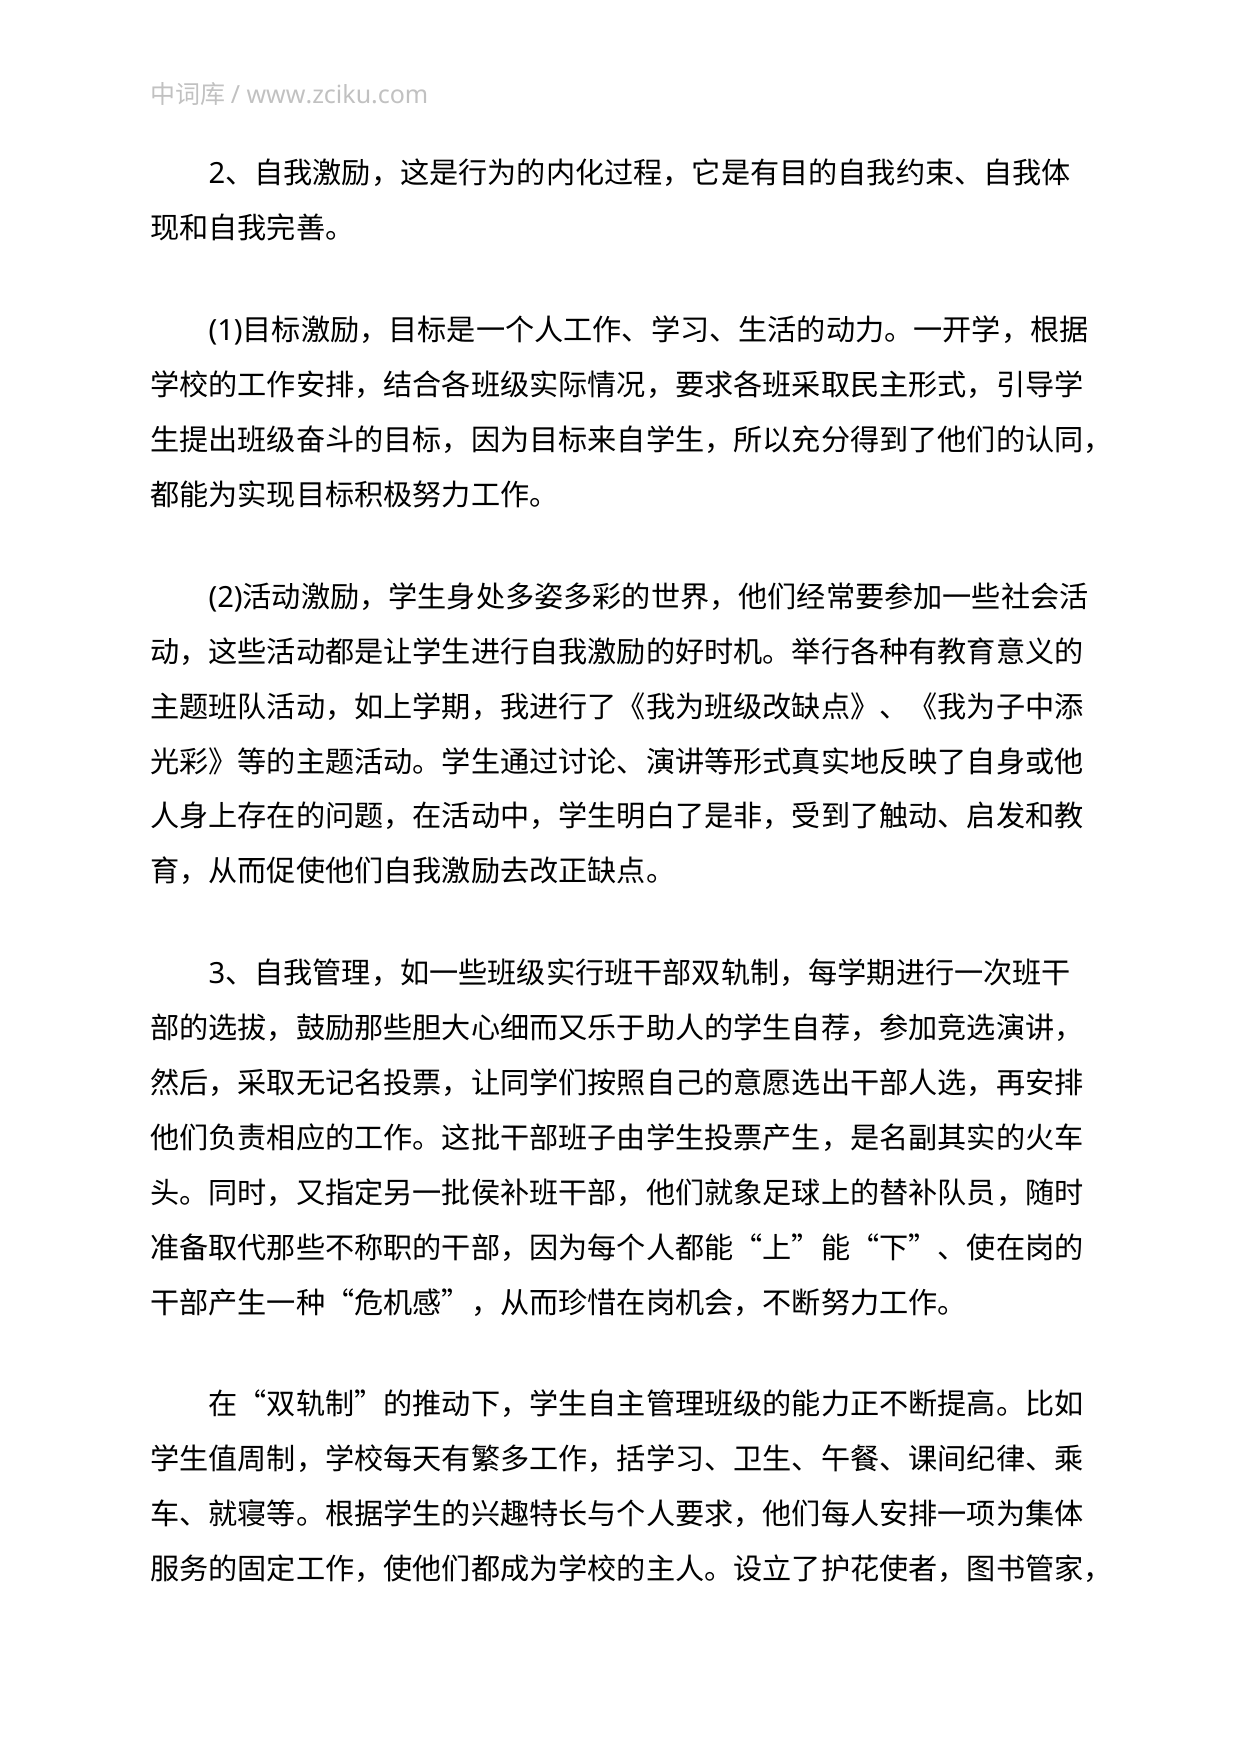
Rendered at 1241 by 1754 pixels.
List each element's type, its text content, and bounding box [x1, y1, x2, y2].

text (1)目标激励，目标是一个人工作、学习、生活的动力。一开学，根据学校的工作安排，结合各班级实际情况，要求各班采取民主形式，引导学生提出班级奋斗的目标，因为目标来自学生，所以充分得到了他们的认同，都能为实现目标积极努力工作。 [150, 307, 1090, 514]
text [150, 1381, 1090, 1588]
text 2、自我激励，这是行为的内化过程，它是有目的自我约束、自我体现和自我完善。 [150, 150, 1090, 247]
text (2)活动激励，学生身处多姿多彩的世界，他们经常要参加一些社会活动，这些活动都是让学生进行自我激励的好时机。举行各种有教育意义的主题班队活动，如上学期，我进行了《我为班级改缺点》、《我为子中添光彩》等的主题活动。学生通过讨论、演讲等形式真实地反映了自身或他人身上存在的问题，在活动中，学生明白了是非，受到了触动、启发和教育，从而促使他们自我激励去改正缺点。 [150, 573, 1090, 890]
text 3、自我管理，如一些班级实行班干部双轨制，每学期进行一次班干部的选拔，鼓励那些胆大心细而又乐于助人的学生自荐，参加竞选演讲，然后，采取无记名投票，让同学们按照自己的意愿选出干部人选，再安排他们负责相应的工作。这批干部班子由学生投票产生，是名副其实的火车头。同时，又指定另一批侯补班干部，他们就象足球上的替补队员，随时准备取代那些不称职的干部，因为每个人都能“上”能“下”、使在岗的干部产生一种“危机感”，从而珍惜在岗机会，不断努力工作。 [150, 950, 1090, 1321]
